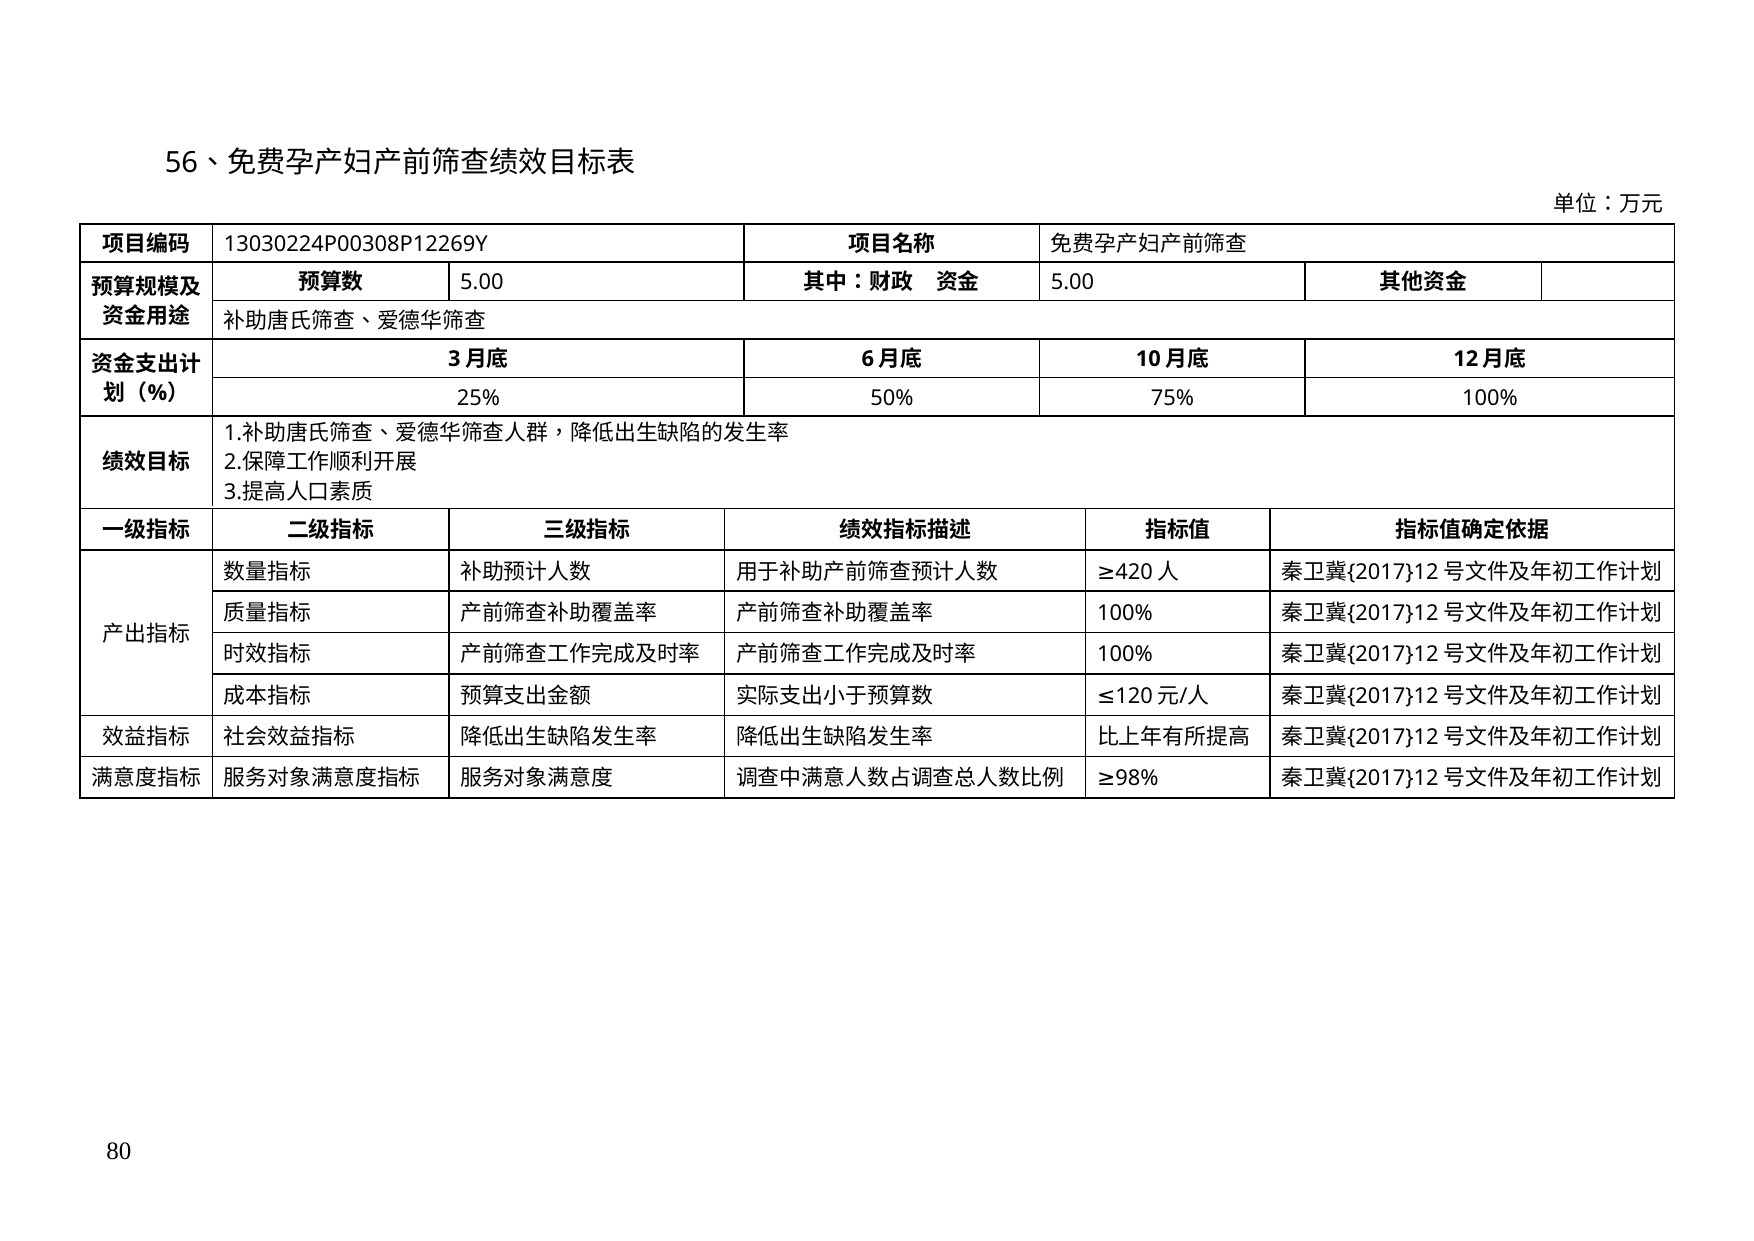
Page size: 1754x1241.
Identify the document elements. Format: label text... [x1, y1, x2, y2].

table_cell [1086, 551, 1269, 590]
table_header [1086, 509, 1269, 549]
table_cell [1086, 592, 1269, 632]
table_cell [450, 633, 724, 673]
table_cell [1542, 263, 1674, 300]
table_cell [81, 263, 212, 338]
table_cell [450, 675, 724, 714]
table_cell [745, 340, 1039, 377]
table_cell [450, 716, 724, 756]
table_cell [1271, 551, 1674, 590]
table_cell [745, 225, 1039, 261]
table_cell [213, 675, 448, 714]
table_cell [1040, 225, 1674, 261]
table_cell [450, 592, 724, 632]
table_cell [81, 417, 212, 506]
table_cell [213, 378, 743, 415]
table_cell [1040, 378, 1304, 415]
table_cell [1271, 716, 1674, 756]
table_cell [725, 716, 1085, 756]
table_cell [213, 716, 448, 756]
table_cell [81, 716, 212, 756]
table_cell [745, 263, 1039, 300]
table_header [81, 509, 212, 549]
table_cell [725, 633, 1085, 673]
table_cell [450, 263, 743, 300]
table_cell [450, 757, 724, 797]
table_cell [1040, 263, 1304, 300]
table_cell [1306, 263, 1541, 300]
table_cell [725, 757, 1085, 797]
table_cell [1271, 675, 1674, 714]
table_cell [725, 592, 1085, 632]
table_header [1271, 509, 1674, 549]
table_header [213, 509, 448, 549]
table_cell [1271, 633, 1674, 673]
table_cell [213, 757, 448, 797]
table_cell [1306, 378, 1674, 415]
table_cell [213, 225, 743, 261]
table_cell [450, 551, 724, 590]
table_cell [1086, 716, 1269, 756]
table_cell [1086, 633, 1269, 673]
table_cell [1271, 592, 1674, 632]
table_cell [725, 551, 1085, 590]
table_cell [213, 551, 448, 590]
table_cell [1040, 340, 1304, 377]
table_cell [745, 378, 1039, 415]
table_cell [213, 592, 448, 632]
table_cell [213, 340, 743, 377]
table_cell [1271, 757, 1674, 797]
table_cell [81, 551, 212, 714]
text 56、免费孕产妇产前筛查绩效目标表 [106, 142, 1648, 181]
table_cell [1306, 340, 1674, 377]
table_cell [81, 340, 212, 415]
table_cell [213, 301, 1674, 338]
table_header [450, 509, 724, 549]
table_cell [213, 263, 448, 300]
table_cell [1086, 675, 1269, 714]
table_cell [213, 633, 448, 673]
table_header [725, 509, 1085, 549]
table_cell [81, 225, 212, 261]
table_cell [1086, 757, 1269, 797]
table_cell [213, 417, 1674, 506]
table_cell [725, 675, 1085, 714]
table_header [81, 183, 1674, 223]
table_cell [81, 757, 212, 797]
